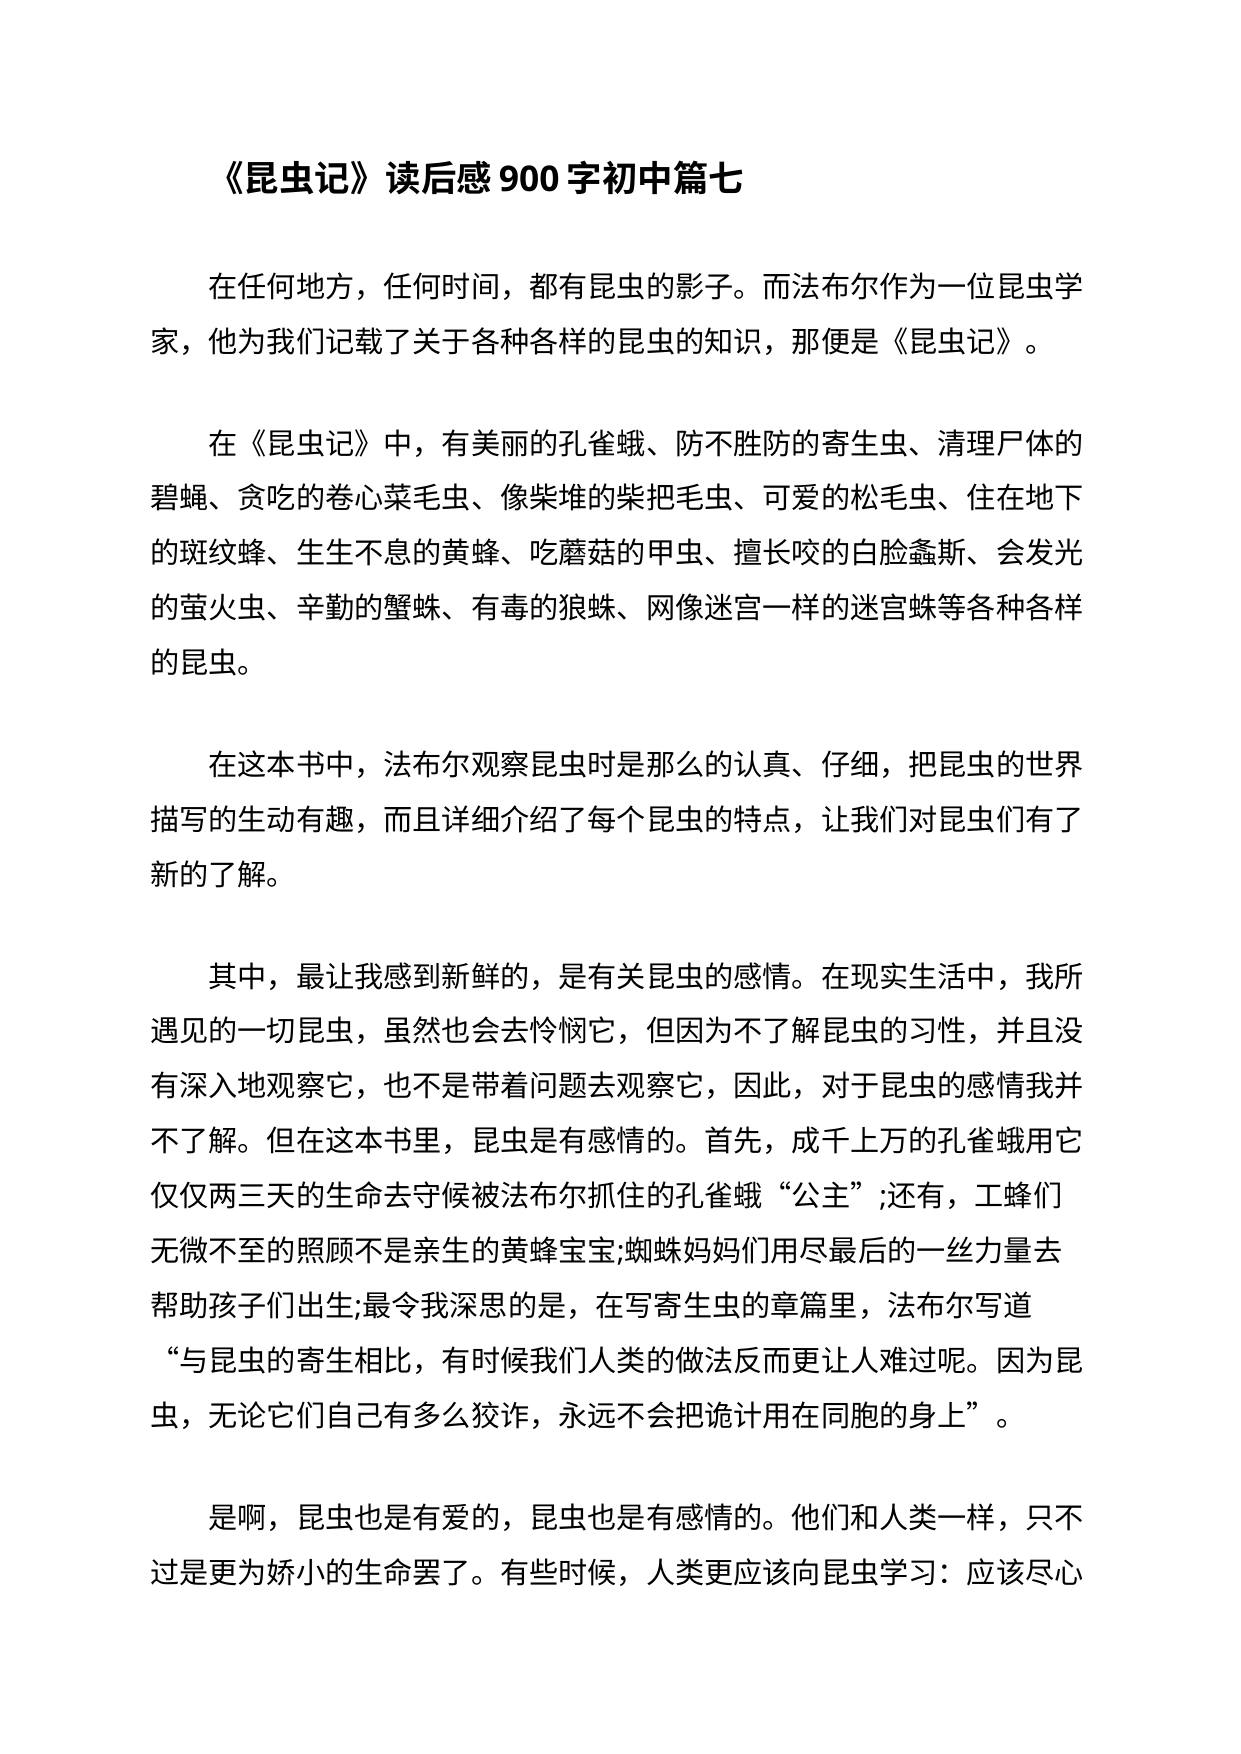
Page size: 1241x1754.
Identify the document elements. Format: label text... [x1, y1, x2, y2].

text 在任何地方，任何时间，都有昆虫的影子。而法布尔作为一位昆虫学家，他为我们记载了关于各种各样的昆虫的知识，那便是《昆虫记》。 [150, 263, 1090, 361]
text 在《昆虫记》中，有美丽的孔雀蛾、防不胜防的寄生虫、清理尸体的碧蝇、贪吃的卷心菜毛虫、像柴堆的柴把毛虫、可爱的松毛虫、住在地下的斑纹蜂、生生不息的黄蜂、吃蘑菇的甲虫、擅长咬的白脸螽斯、会发光的萤火虫、辛勤的蟹蛛、有毒的狼蛛、网像迷宫一样的迷宫蛛等各种各样的昆虫。 [150, 420, 1090, 682]
text 其中，最让我感到新鲜的，是有关昆虫的感情。在现实生活中，我所遇见的一切昆虫，虽然也会去怜悯它，但因为不了解昆虫的习性，并且没有深入地观察它，也不是带着问题去观察它，因此，对于昆虫的感情我并不了解。但在这本书里，昆虫是有感情的。首先，成千上万的孔雀蛾用它仅仅两三天的生命去守候被法布尔抓住的孔雀蛾“公主”;还有，工蜂们无微不至的照顾不是亲生的黄蜂宝宝;蜘蛛妈妈们用尽最后的一丝力量去帮助孩子们出生;最令我深思的是，在写寄生虫的章篇里，法布尔写道“与昆虫的寄生相比，有时候我们人类的做法反而更让人难过呢。因为昆虫，无论它们自己有多么狡诈，永远不会把诡计用在同胞的身上”。 [150, 953, 1090, 1435]
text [150, 1494, 1090, 1592]
text 在这本书中，法布尔观察昆虫时是那么的认真、仔细，把昆虫的世界描写的生动有趣，而且详细介绍了每个昆虫的特点，让我们对昆虫们有了新的了解。 [150, 742, 1090, 894]
text 《昆虫记》读后感900字初中篇七 [150, 150, 1090, 201]
